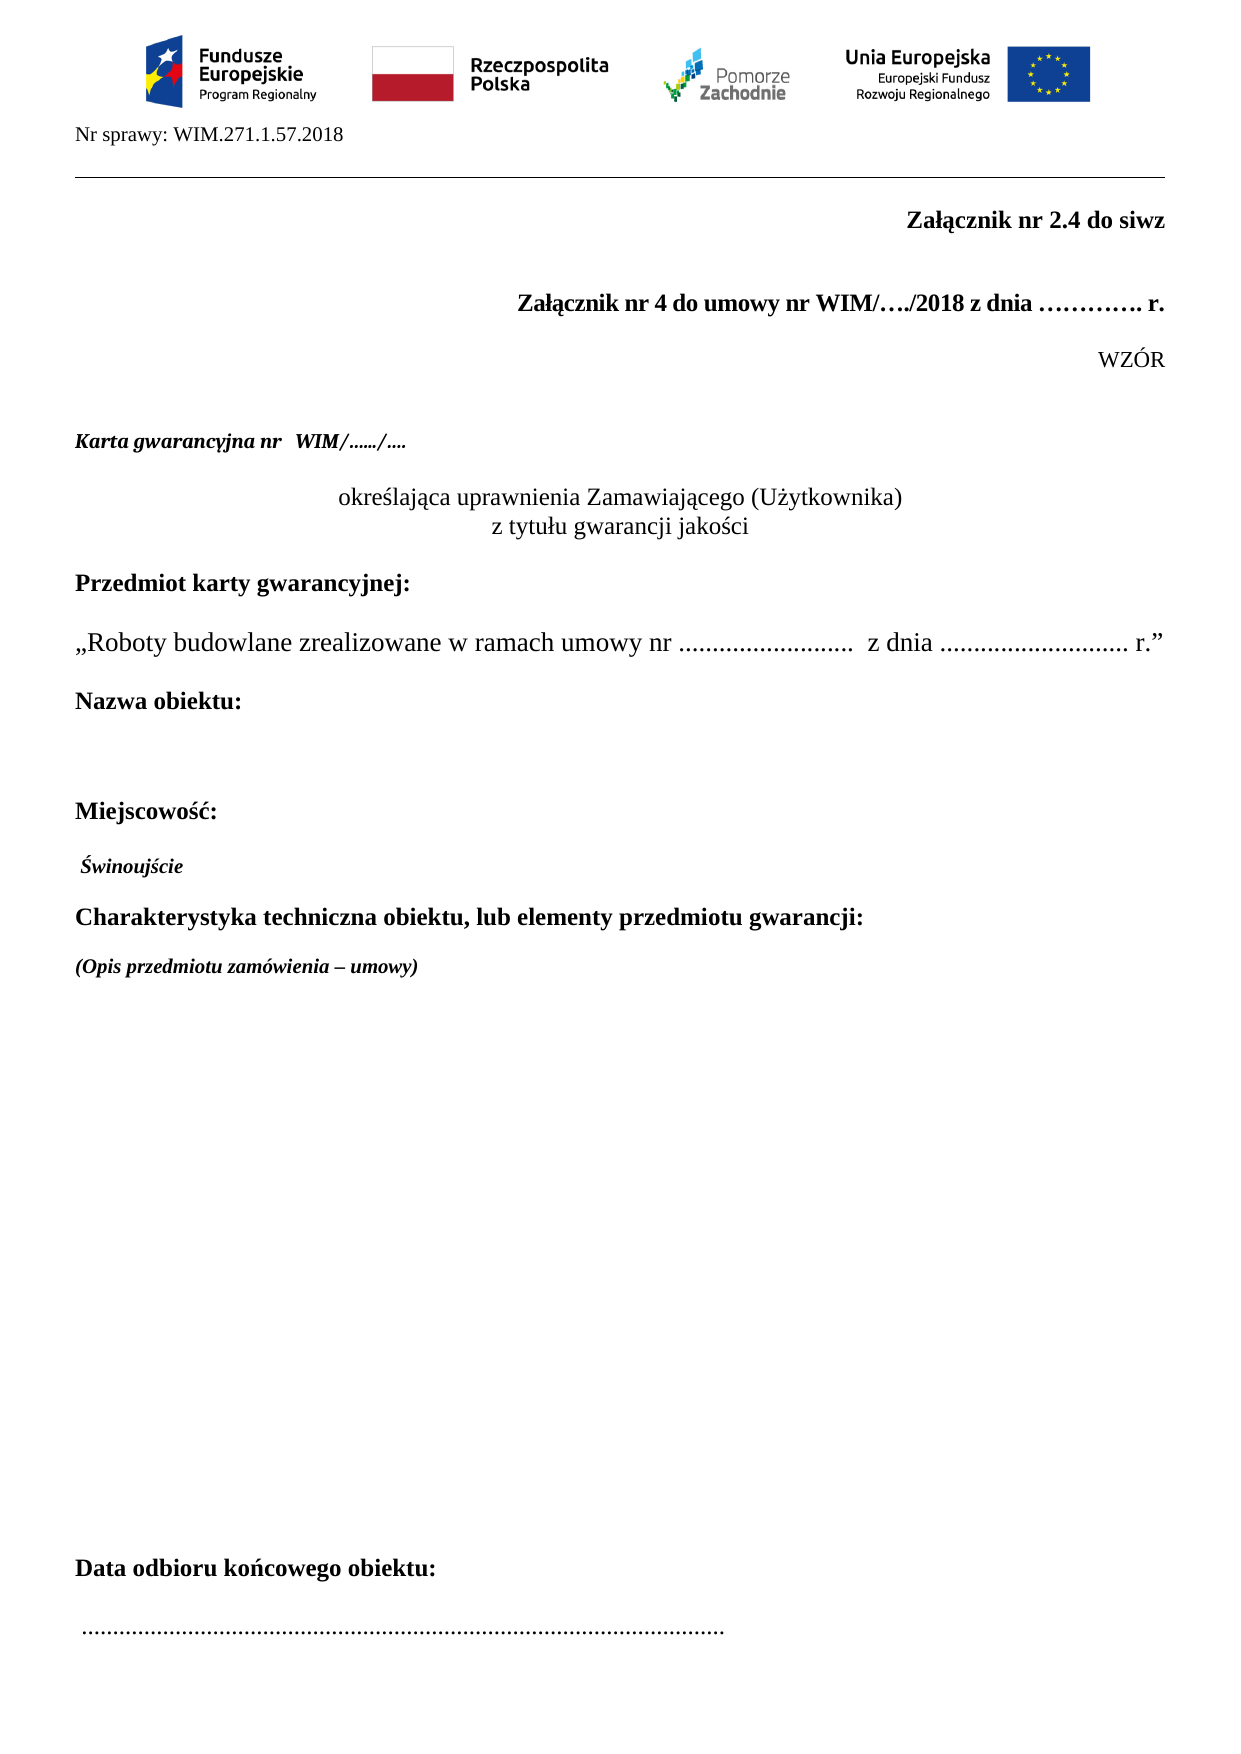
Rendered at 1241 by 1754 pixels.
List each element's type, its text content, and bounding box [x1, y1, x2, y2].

text Załącznik nr 4 do umowy nr WIM/…./2018 z dnia …………. r. [75, 288, 1165, 317]
text Charakterystyka techniczna obiektu, lub elementy przedmiotu gwarancji: [75, 902, 1165, 930]
text Świnoujście [75, 853, 1165, 878]
text WZÓR [75, 346, 1165, 372]
text Miejscowość: [75, 796, 1165, 825]
subtitle Karta gwarancyjna nr WIM/….../…. [75, 429, 1165, 453]
picture [127, 16, 1102, 123]
text z tytułu gwarancji jakości [75, 511, 1165, 539]
text Załącznik nr 2.4 do siwz [75, 205, 1165, 233]
text ....................................................................................................... [75, 1611, 1165, 1640]
text Przedmiot karty gwarancyjnej: [75, 568, 1165, 597]
text (Opis przedmiotu zamówienia – umowy) [75, 954, 1165, 978]
text określająca uprawnienia Zamawiającego (Użytkownika) [75, 482, 1165, 511]
text Nazwa obiektu: [75, 686, 1165, 714]
text Data odbioru końcowego obiektu: [75, 1553, 1165, 1582]
text „Roboty budowlane zrealizowane w ramach umowy nr .......................... z dnia ............................ r.” [75, 626, 1165, 657]
